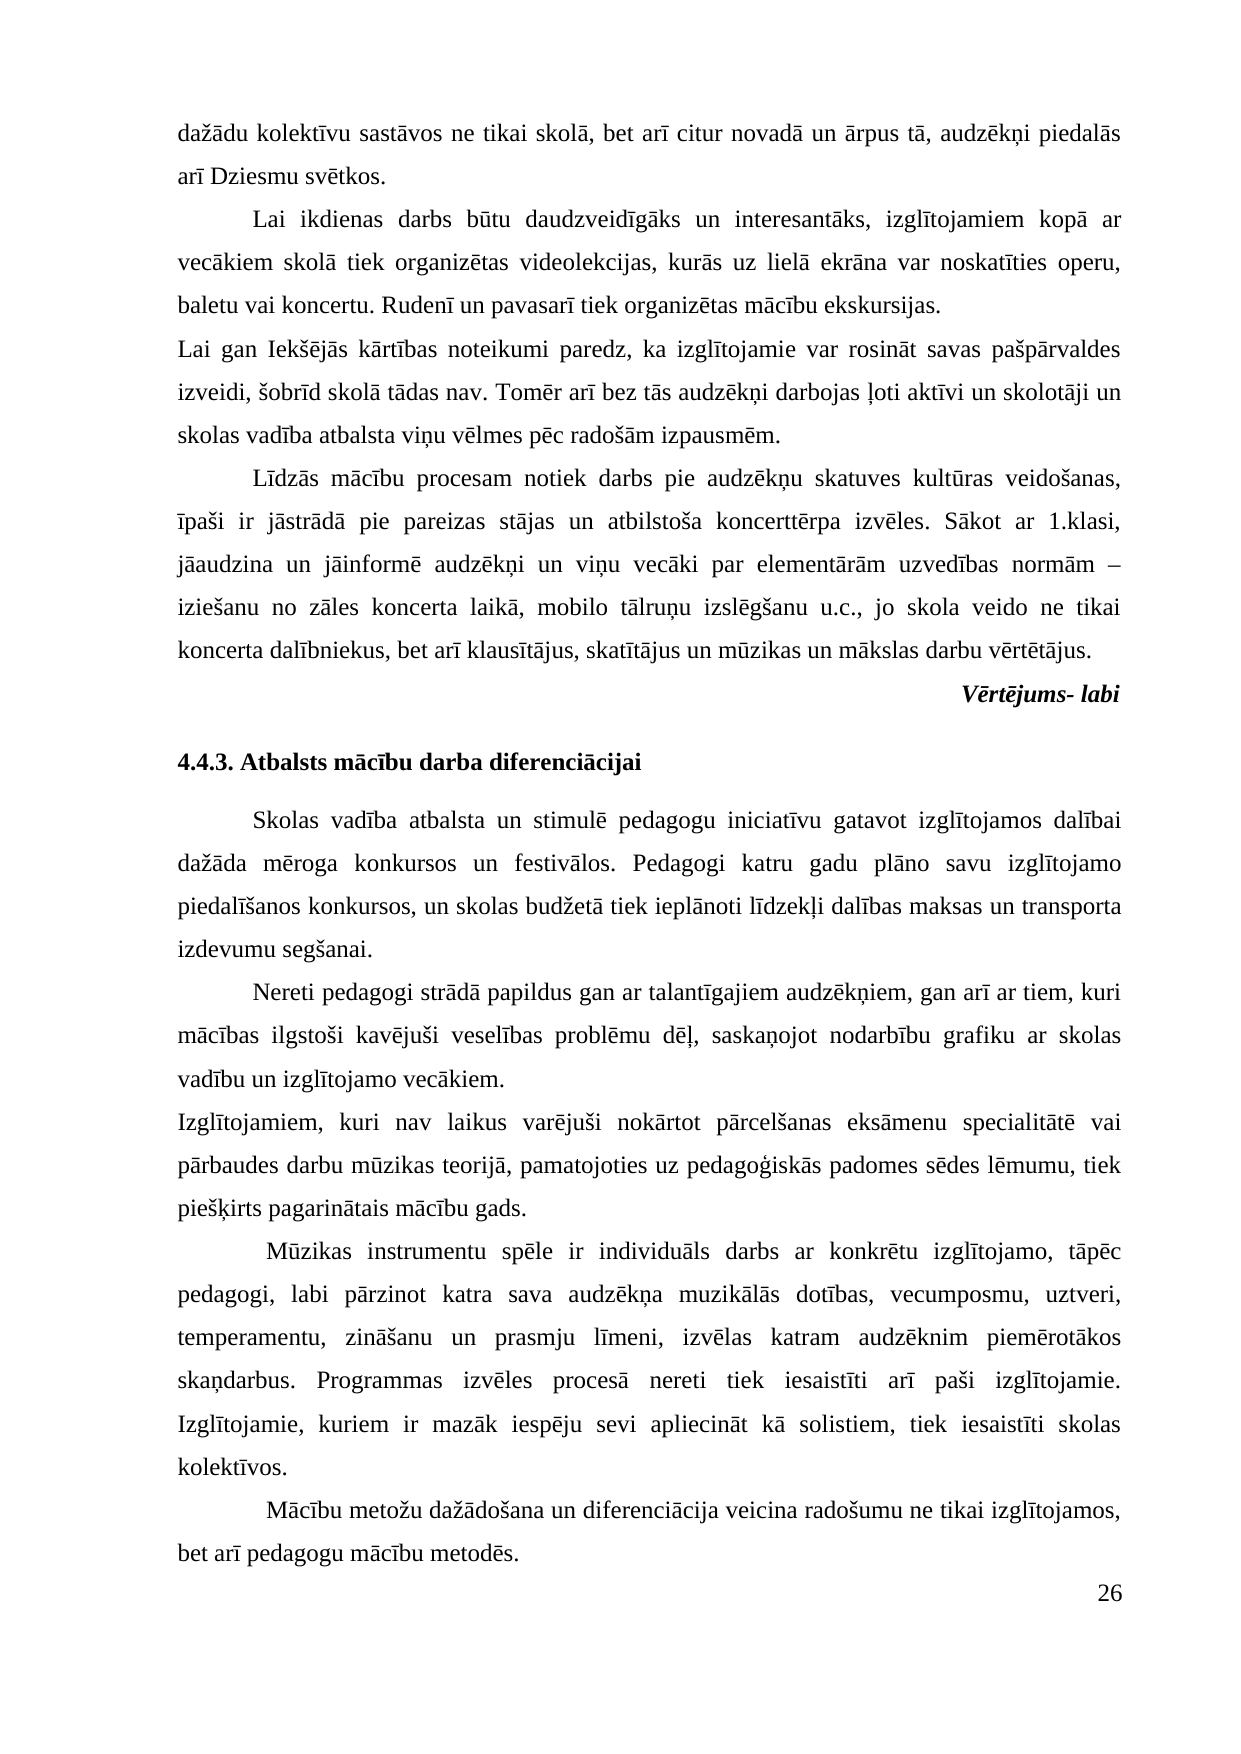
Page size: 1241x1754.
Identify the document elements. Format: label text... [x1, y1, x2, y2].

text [177, 118, 1122, 190]
text 4.4.3. Atbalsts mācību darba diferenciācijai [177, 747, 1122, 776]
text Skolas vadība atbalsta un stimulē pedagogu iniciatīvu gatavot izglītojamos dalībai dažāda mēroga konkursos un festivālos. Pedagogi katru gadu plāno savu izglītojamo piedalīšanos konkursos, un skolas budžetā tiek ieplānoti līdzekļi dalības maksas un transporta izdevumu segšanai. [177, 805, 1122, 963]
text Lai ikdienas darbs būtu daudzveidīgāks un interesantāks, izglītojamiem kopā ar vecākiem skolā tiek organizētas videolekcijas, kurās uz lielā ekrāna var noskatīties operu, baletu vai koncertu. Rudenī un pavasarī tiek organizētas mācību ekskursijas. [177, 204, 1122, 319]
text Mācību metožu dažādošana un diferenciācija veicina radošumu ne tikai izglītojamos, bet arī pedagogu mācību metodēs. [177, 1495, 1122, 1567]
text Lai gan Iekšējās kārtības noteikumi paredz, ka izglītojamie var rosināt savas pašpārvaldes izveidi, šobrīd skolā tādas nav. Tomēr arī bez tās audzēkņi darbojas ļoti aktīvi un skolotāji un skolas vadība atbalsta viņu vēlmes pēc radošām izpausmēm. [177, 334, 1122, 449]
text Līdzās mācību procesam notiek darbs pie audzēkņu skatuves kultūras veidošanas, īpaši ir jāstrādā pie pareizas stājas un atbilstoša koncerttērpa izvēles. Sākot ar 1.klasi, jāaudzina un jāinformē audzēkņi un viņu vecāki par elementārām uzvedības normām – iziešanu no zāles koncerta laikā, mobilo tālruņu izslēgšanu u.c., jo skola veido ne tikai koncerta dalībniekus, bet arī klausītājus, skatītājus un mūzikas un mākslas darbu vērtētājus. [177, 463, 1122, 664]
text Mūzikas instrumentu spēle ir individuāls darbs ar konkrētu izglītojamo, tāpēc pedagogi, labi pārzinot katra sava audzēkņa muzikālās dotības, vecumposmu, uztveri, temperamentu, zināšanu un prasmju līmeni, izvēlas katram audzēknim piemērotākos skaņdarbus. Programmas izvēles procesā nereti tiek iesaistīti arī paši izglītojamie. Izglītojamie, kuriem ir mazāk iespēju sevi apliecināt kā solistiem, tiek iesaistīti skolas kolektīvos. [177, 1236, 1122, 1481]
text Vērtējums- labi [177, 679, 1122, 707]
text Nereti pedagogi strādā papildus gan ar talantīgajiem audzēkņiem, gan arī ar tiem, kuri mācības ilgstoši kavējuši veselības problēmu dēļ, saskaņojot nodarbību grafiku ar skolas vadību un izglītojamo vecākiem. [177, 977, 1122, 1092]
text Izglītojamiem, kuri nav laikus varējuši nokārtot pārcelšanas eksāmenu specialitātē vai pārbaudes darbu mūzikas teorijā, pamatojoties uz pedagoģiskās padomes sēdes lēmumu, tiek piešķirts pagarinātais mācību gads. [177, 1107, 1122, 1222]
